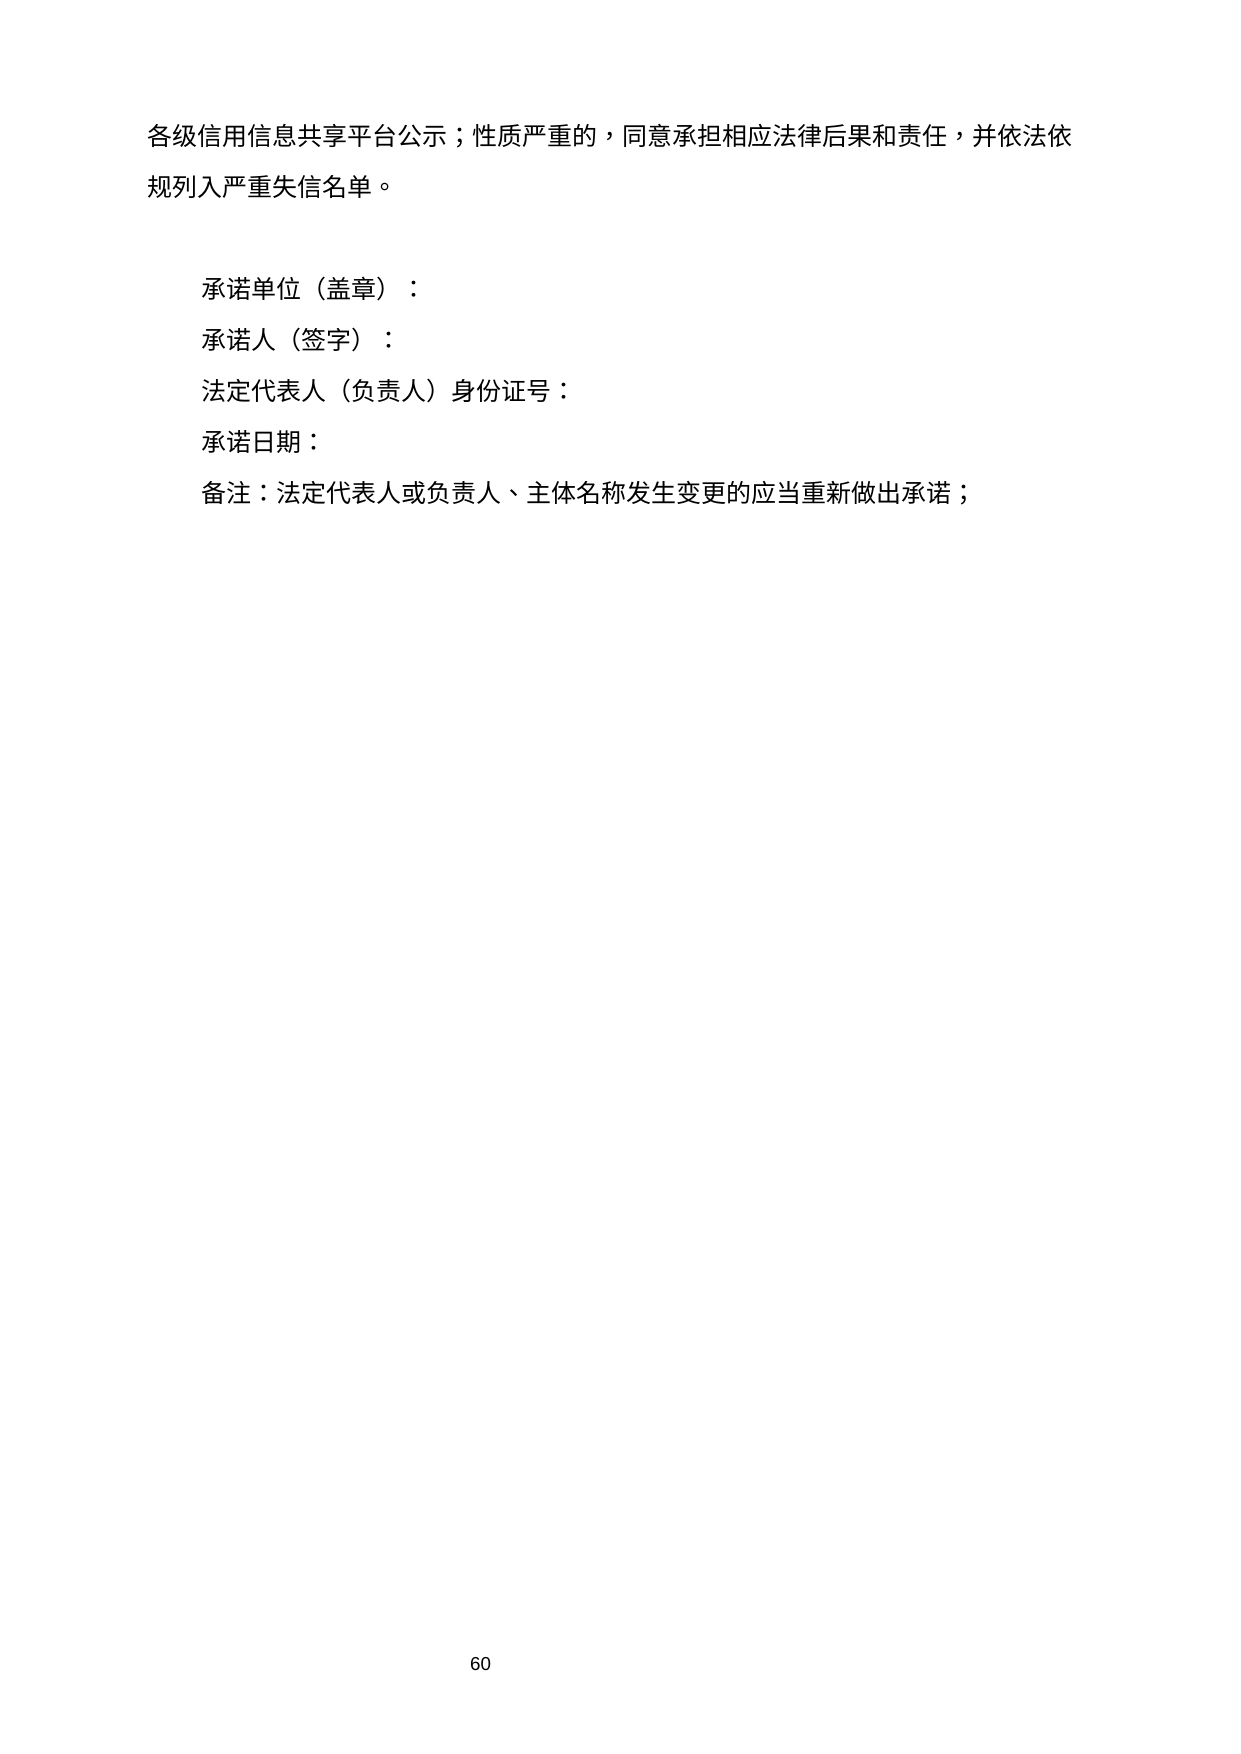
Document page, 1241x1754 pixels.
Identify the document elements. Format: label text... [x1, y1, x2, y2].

text 法定代表人（负责人）身份证号： [148, 373, 1093, 407]
text 承诺单位（盖章）： [148, 271, 1093, 305]
text 备注：法定代表人或负责人、主体名称发生变更的应当重新做出承诺； [148, 475, 1093, 509]
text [148, 118, 1093, 203]
text 承诺日期： [148, 424, 1093, 458]
text 承诺人（签字）： [148, 322, 1093, 356]
